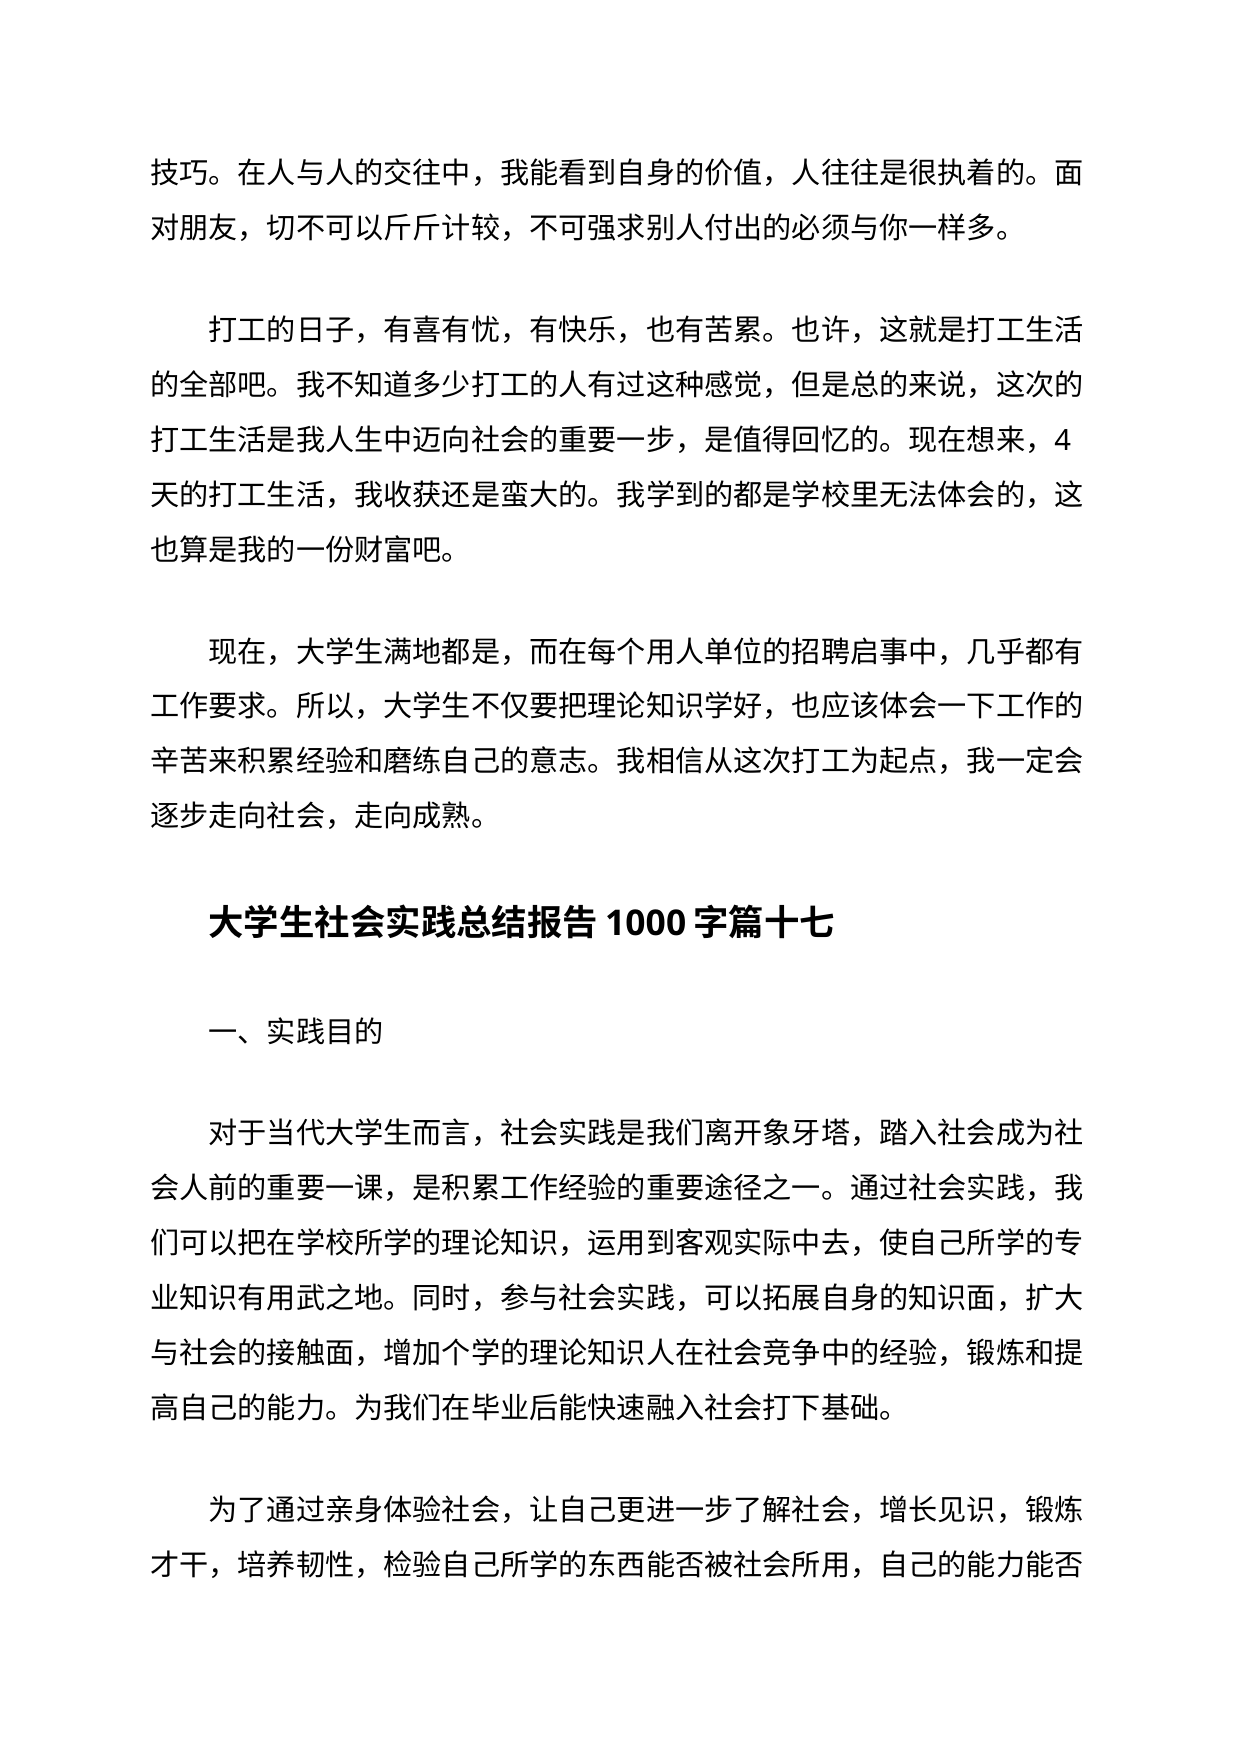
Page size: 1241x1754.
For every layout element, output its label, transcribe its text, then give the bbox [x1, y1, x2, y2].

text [150, 1486, 1090, 1583]
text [150, 150, 1090, 247]
text 大学生社会实践总结报告1000字篇十七 [150, 894, 1090, 946]
text 现在，大学生满地都是，而在每个用人单位的招聘启事中，几乎都有工作要求。所以，大学生不仅要把理论知识学好，也应该体会一下工作的辛苦来积累经验和磨练自己的意志。我相信从这次打工为起点，我一定会逐步走向社会，走向成熟。 [150, 628, 1090, 835]
text 对于当代大学生而言，社会实践是我们离开象牙塔，踏入社会成为社会人前的重要一课，是积累工作经验的重要途径之一。通过社会实践，我们可以把在学校所学的理论知识，运用到客观实际中去，使自己所学的专业知识有用武之地。同时，参与社会实践，可以拓展自身的知识面，扩大与社会的接触面，增加个学的理论知识人在社会竞争中的经验，锻炼和提高自己的能力。为我们在毕业后能快速融入社会打下基础。 [150, 1110, 1090, 1427]
text 打工的日子，有喜有忧，有快乐，也有苦累。也许，这就是打工生活的全部吧。我不知道多少打工的人有过这种感觉，但是总的来说，这次的打工生活是我人生中迈向社会的重要一步，是值得回忆的。现在想来，4天的打工生活，我收获还是蛮大的。我学到的都是学校里无法体会的，这也算是我的一份财富吧。 [150, 307, 1090, 569]
text 一、实践目的 [150, 1008, 1090, 1050]
